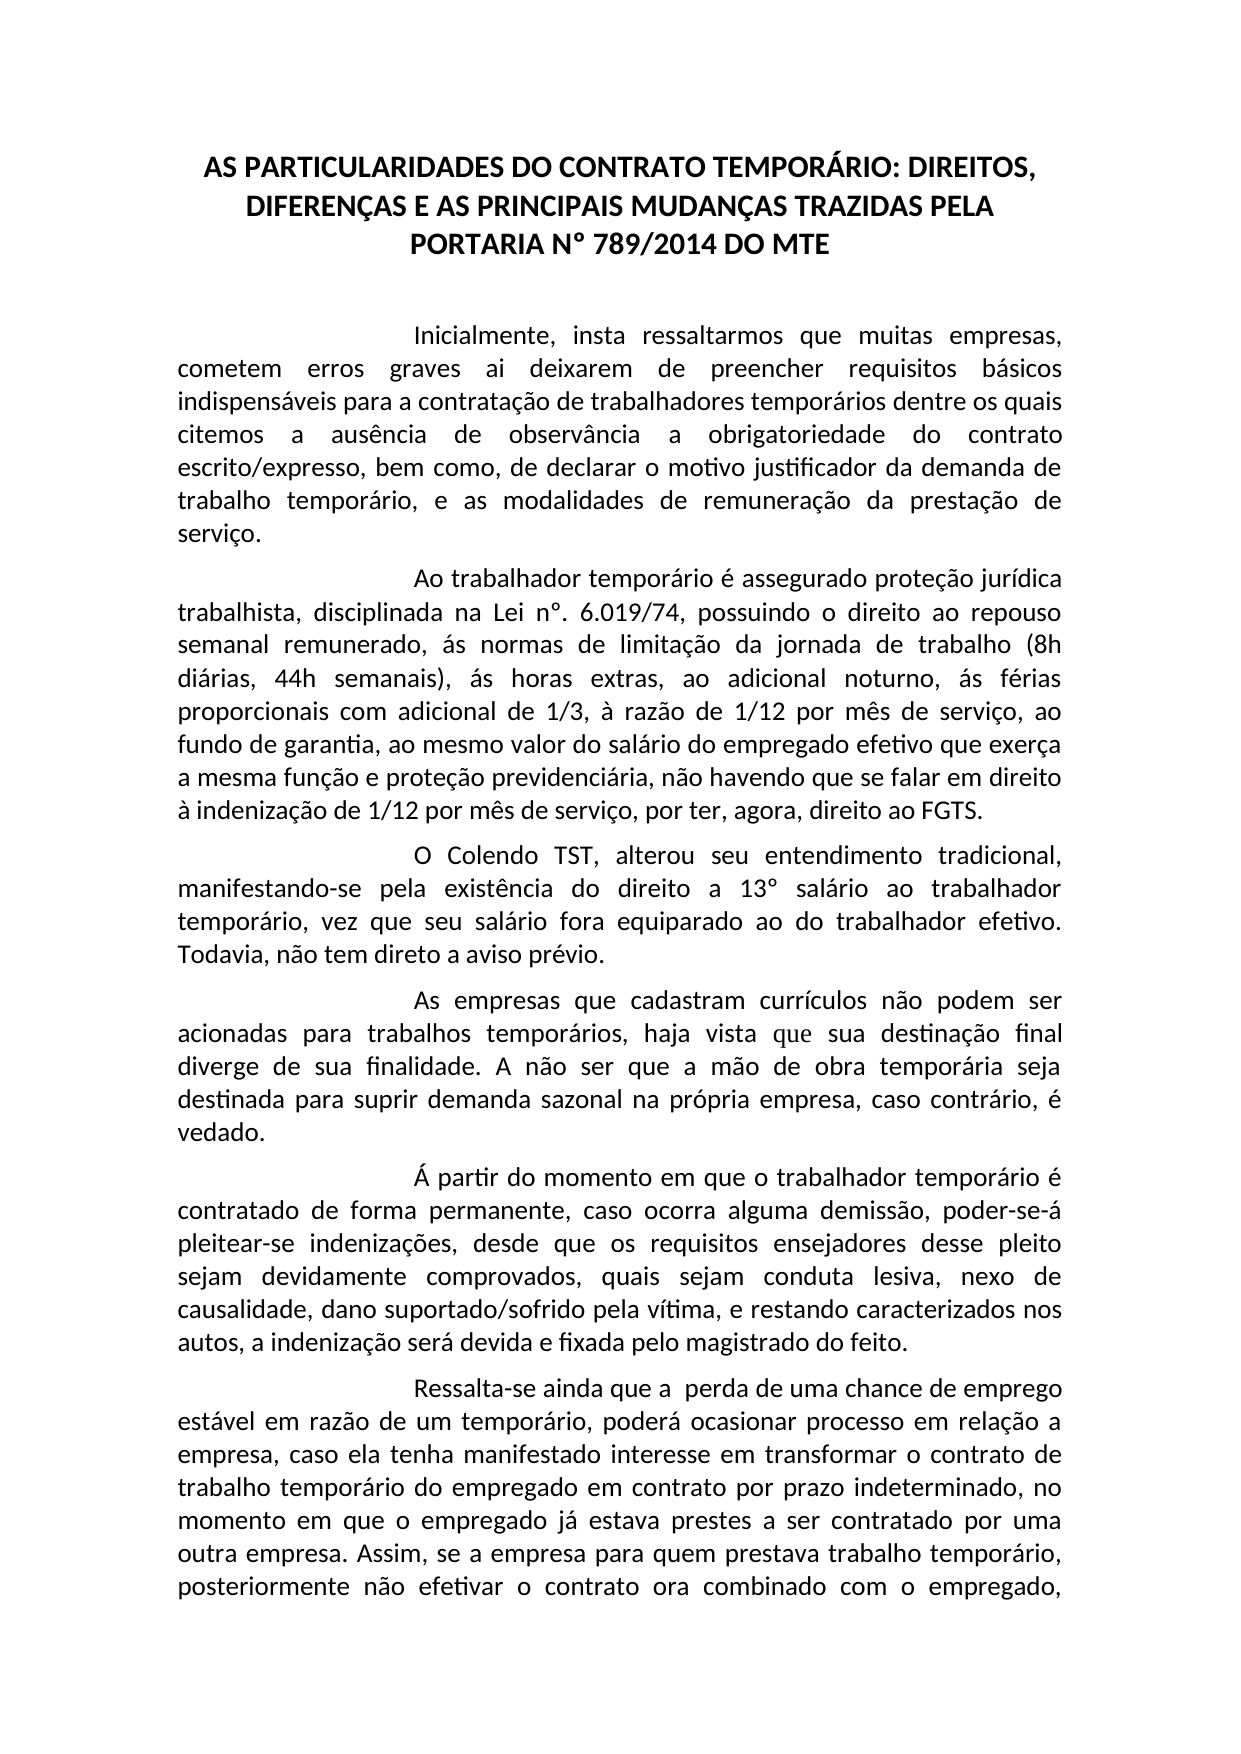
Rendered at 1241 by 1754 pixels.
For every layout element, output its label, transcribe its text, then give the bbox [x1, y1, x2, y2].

text Ao trabalhador temporário é assegurado proteção jurídica trabalhista, disciplinada na Lei nº. 6.019/74, possuindo o direito ao repouso semanal remunerado, ás normas de limitação da jornada de trabalho (8h diárias, 44h semanais), ás horas extras, ao adicional noturno, ás férias proporcionais com adicional de 1/3, à razão de 1/12 por mês de serviço, ao fundo de garantia, ao mesmo valor do salário do empregado efetivo que exerça a mesma função e proteção previdenciária, não havendo que se falar em direito à indenização de 1/12 por mês de serviço, por ter, agora, direito ao FGTS. [177, 562, 1063, 826]
text As empresas que cadastram currículos não podem ser acionadas para trabalhos temporários, haja vista que sua destinação final diverge de sua finalidade. A não ser que a mão de obra temporária seja destinada para suprir demanda sazonal na própria empresa, caso contrário, é vedado. [177, 983, 1063, 1148]
text Á partir do momento em que o trabalhador temporário é contratado de forma permanente, caso ocorra alguma demissão, poder-se-á pleitear-se indenizações, desde que os requisitos ensejadores desse pleito sejam devidamente comprovados, quais sejam conduta lesiva, nexo de causalidade, dano suportado/sofrido pela vítima, e restando caracterizados nos autos, a indenização será devida e fixada pelo magistrado do feito. [177, 1161, 1063, 1359]
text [177, 1371, 1063, 1602]
text O Colendo TST, alterou seu entendimento tradicional, manifestando-se pela existência do direito a 13º salário ao trabalhador temporário, vez que seu salário fora equiparado ao do trabalhador efetivo. Todavia, não tem direto a aviso prévio. [177, 838, 1063, 970]
text AS PARTICULARIDADES DO CONTRATO TEMPORÁRIO: DIREITOS, DIFERENÇAS E AS PRINCIPAIS MUDANÇAS TRAZIDAS PELA PORTARIA Nº 789/2014 DO MTE [177, 148, 1063, 262]
text Inicialmente, insta ressaltarmos que muitas empresas, cometem erros graves ai deixarem de preencher requisitos básicos indispensáveis para a contratação de trabalhadores temporários dentre os quais citemos a ausência de observância a obrigatoriedade do contrato escrito/expresso, bem como, de declarar o motivo justificador da demanda de trabalho temporário, e as modalidades de remuneração da prestação de serviço. [177, 318, 1063, 549]
